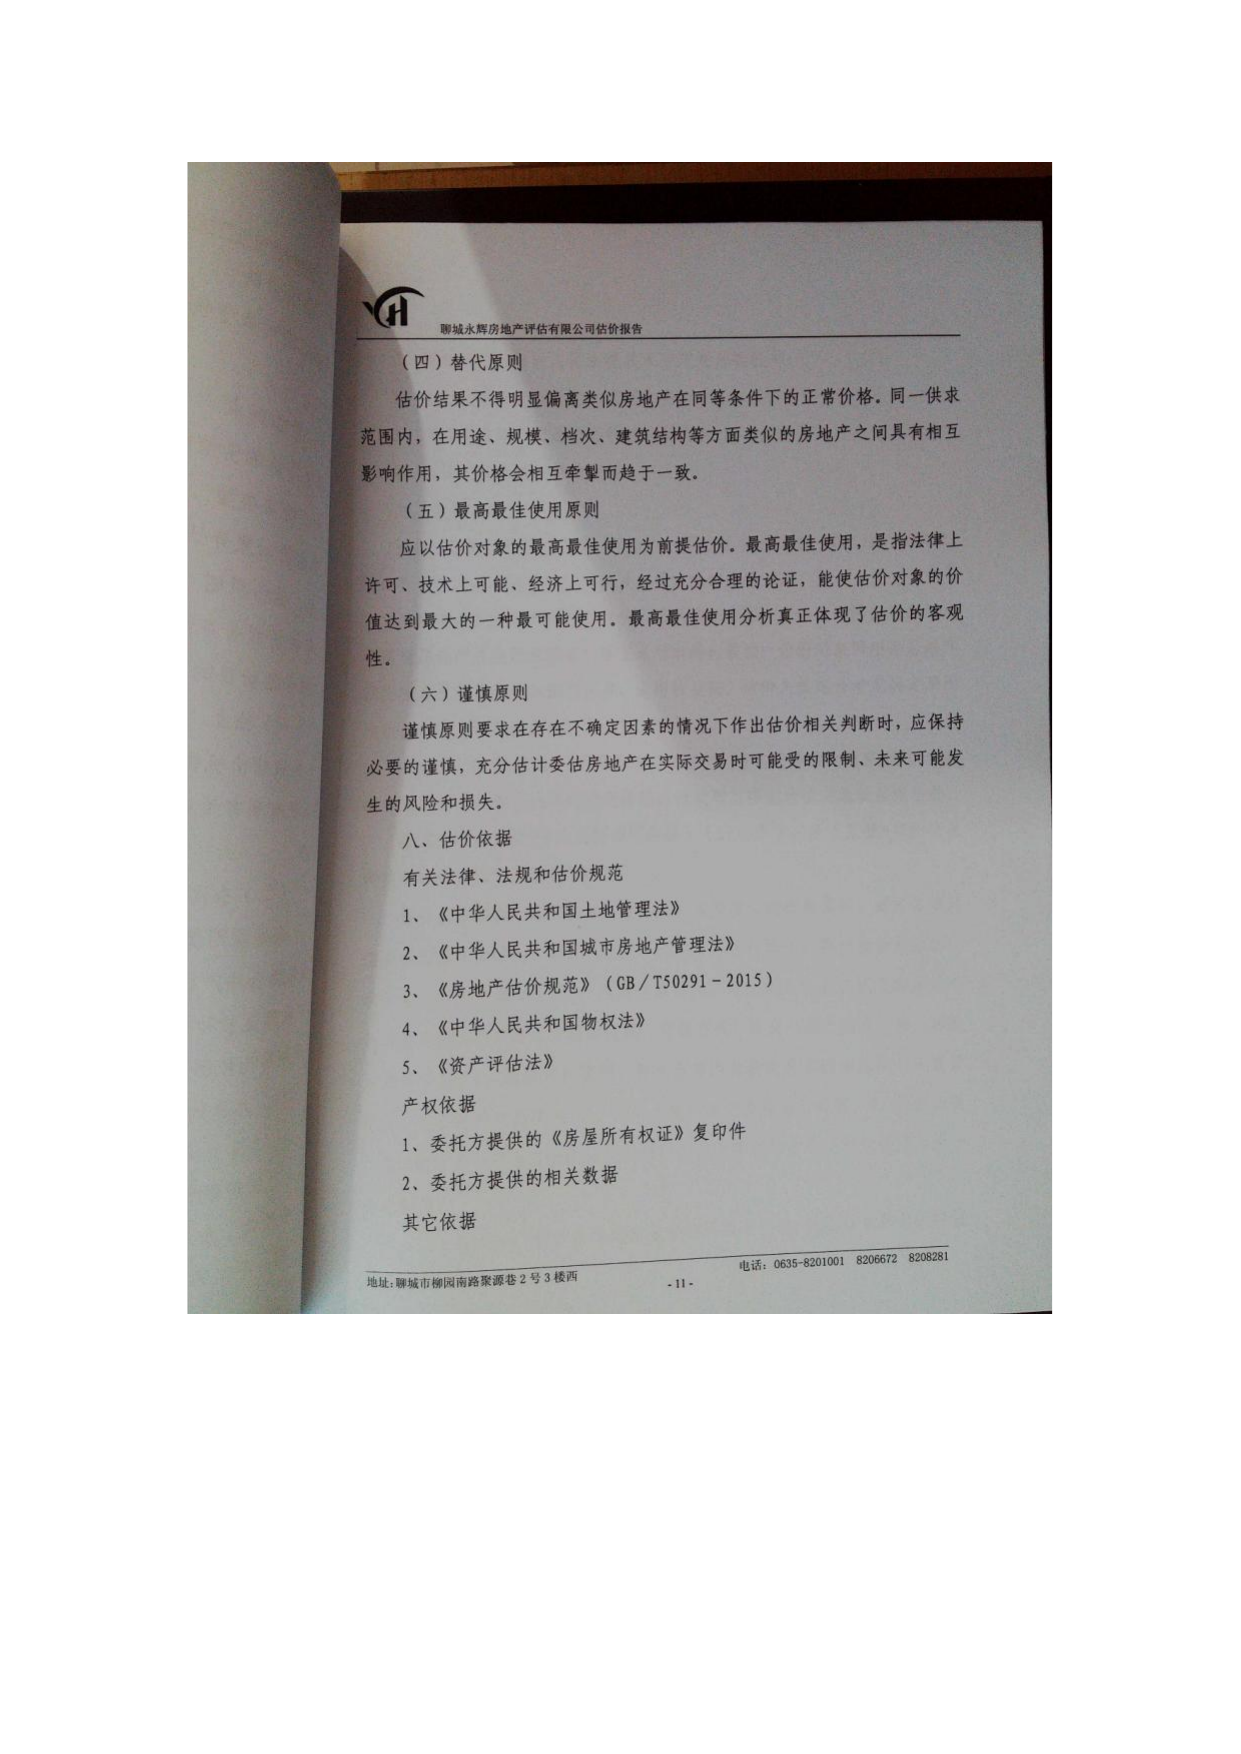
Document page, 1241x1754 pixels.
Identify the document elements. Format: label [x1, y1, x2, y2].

picture [187, 162, 1053, 1314]
